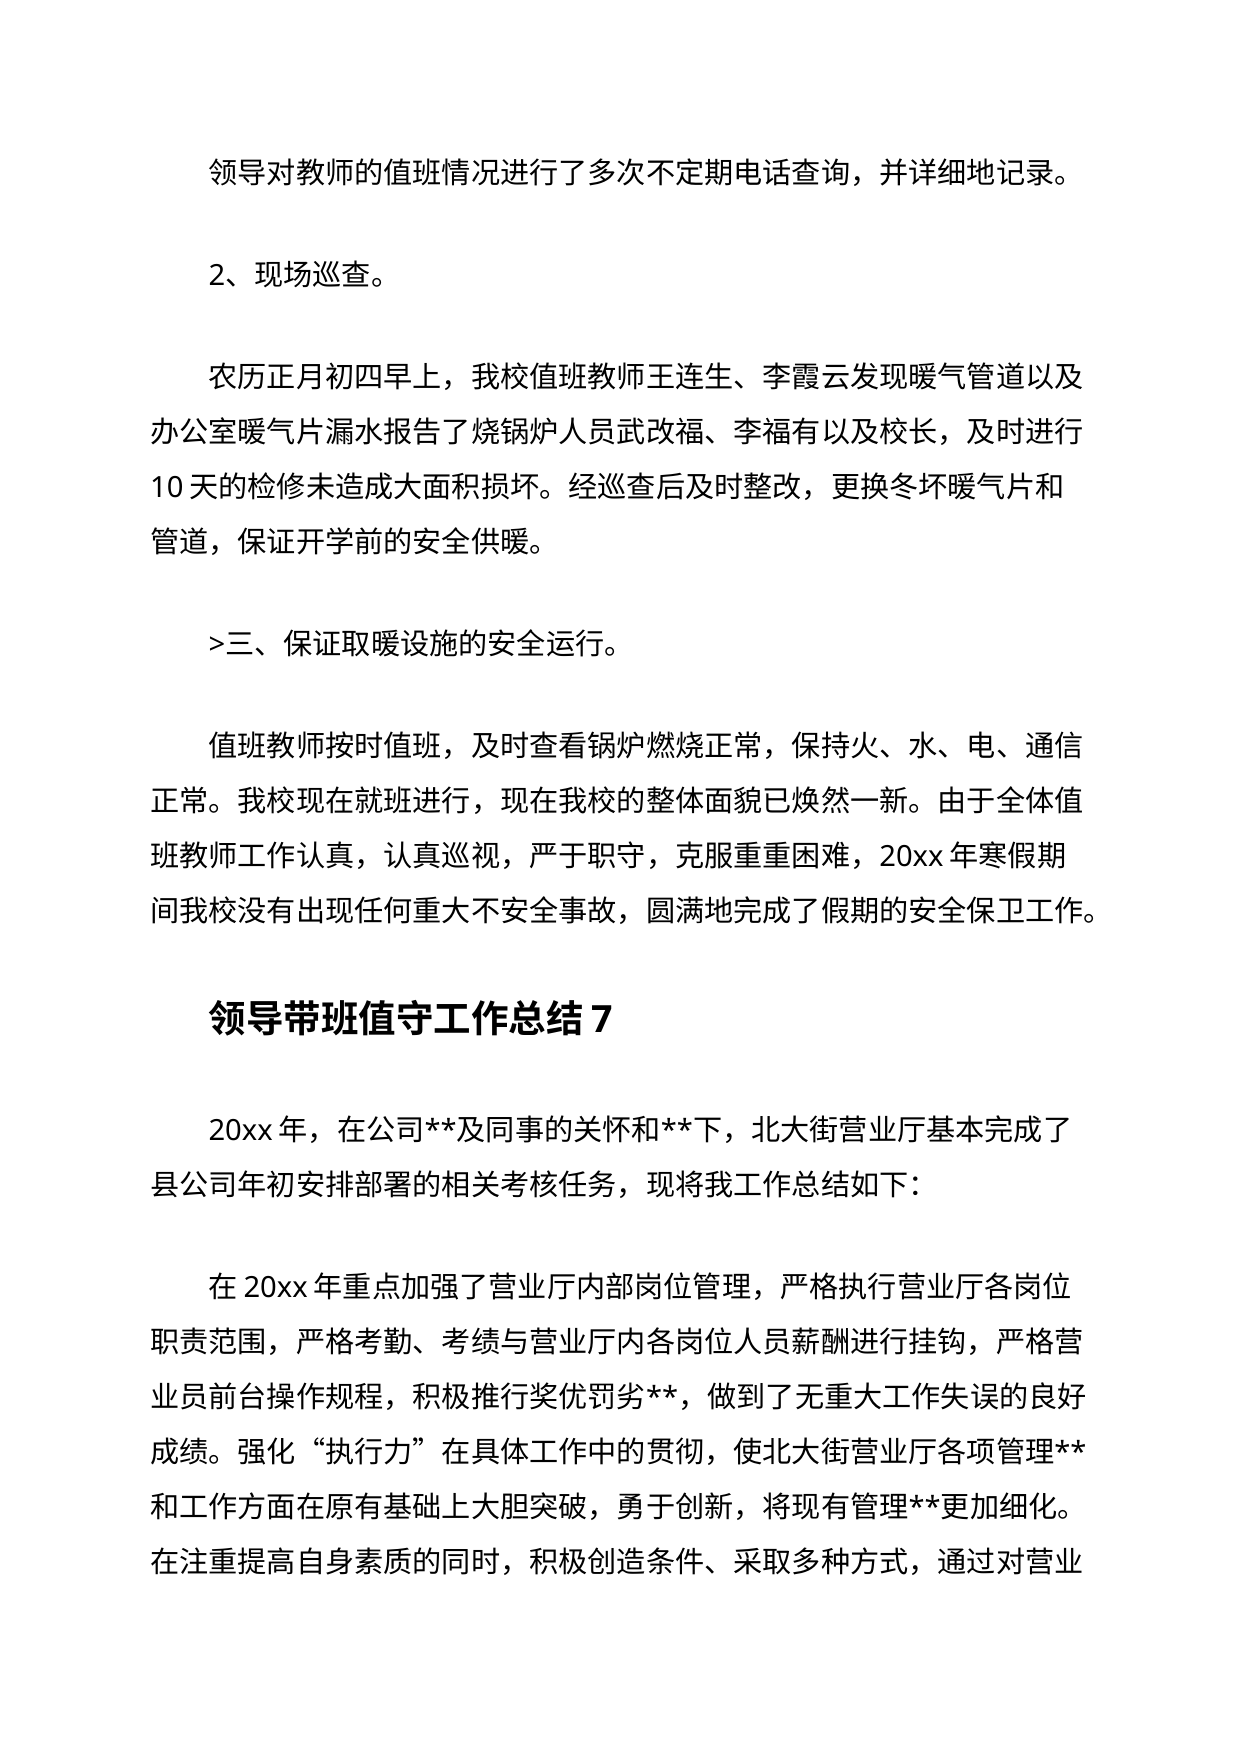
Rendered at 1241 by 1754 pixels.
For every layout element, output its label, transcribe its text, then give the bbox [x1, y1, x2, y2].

text 2、现场巡查。 [150, 252, 1090, 294]
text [150, 1263, 1090, 1580]
text 20xx年，在公司**及同事的关怀和**下，北大街营业厅基本完成了县公司年初安排部署的相关考核任务，现将我工作总结如下： [150, 1106, 1090, 1204]
text 值班教师按时值班，及时查看锅炉燃烧正常，保持火、水、电、通信正常。我校现在就班进行，现在我校的整体面貌已焕然一新。由于全体值班教师工作认真，认真巡视，严于职守，克服重重困难，20xx年寒假期间我校没有出现任何重大不安全事故，圆满地完成了假期的安全保卫工作。 [150, 722, 1090, 929]
text 农历正月初四早上，我校值班教师王连生、李霞云发现暖气管道以及办公室暖气片漏水报告了烧锅炉人员武改福、李福有以及校长，及时进行10天的检修未造成大面积损坏。经巡查后及时整改，更换冬坏暖气片和管道，保证开学前的安全供暖。 [150, 354, 1090, 561]
text 领导对教师的值班情况进行了多次不定期电话查询，并详细地记录。 [150, 150, 1090, 192]
text 领导带班值守工作总结7 [150, 989, 1090, 1043]
text >三、保证取暖设施的安全运行。 [150, 620, 1090, 663]
